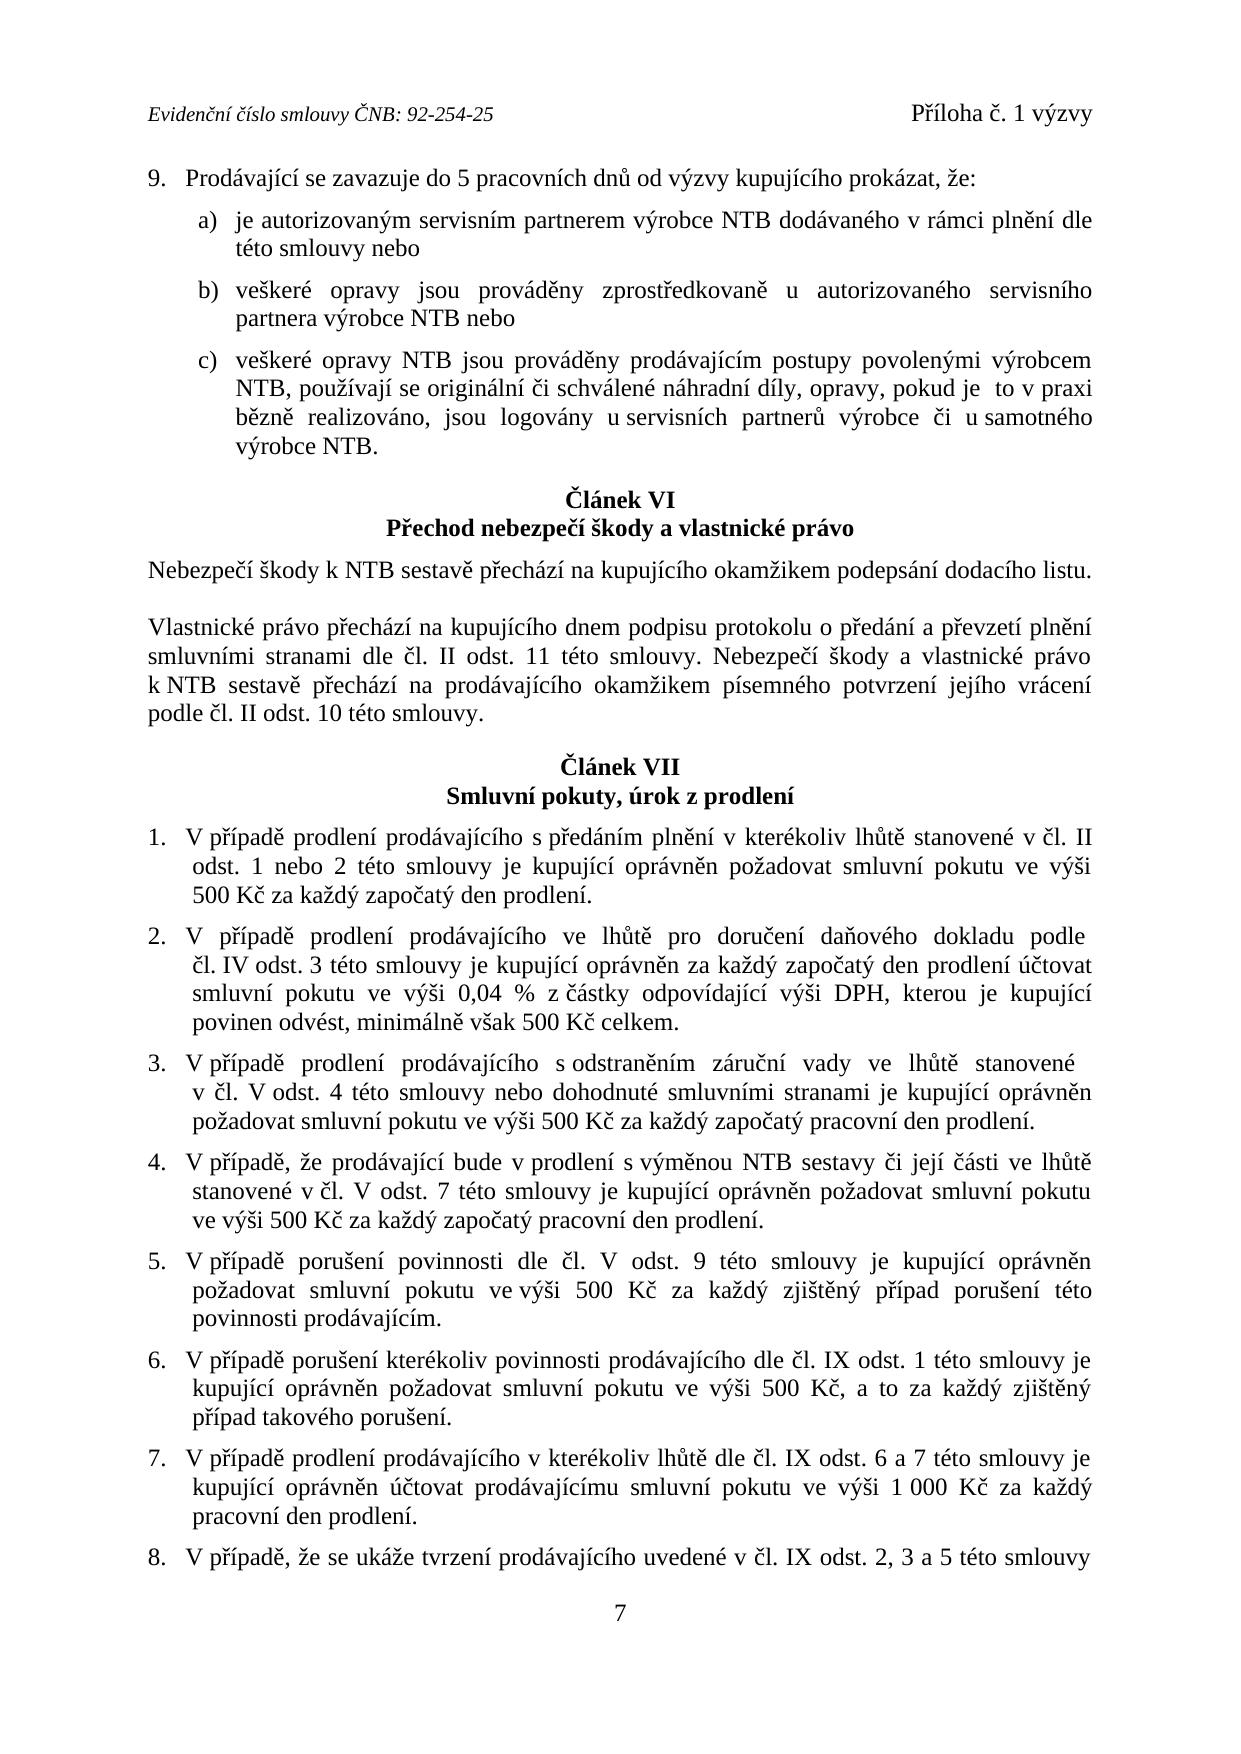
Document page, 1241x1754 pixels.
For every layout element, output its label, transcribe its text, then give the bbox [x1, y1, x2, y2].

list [148, 1542, 1093, 1571]
text Článek VII [148, 752, 1093, 781]
list V případě prodlení prodávajícího v kterékoliv lhůtě dle čl. IX odst. 6 a 7 této smlouvy je kupující oprávněn účtovat prodávajícímu smluvní pokutu ve výši 1 000 Kč za každý pracovní den prodlení. [148, 1443, 1093, 1530]
list veškeré opravy jsou prováděny zprostředkovaně u autorizovaného servisního partnera výrobce NTB nebo [198, 275, 1093, 332]
text Smluvní pokuty, úrok z prodlení [148, 781, 1093, 810]
text Přechod nebezpečí škody a vlastnické právo [148, 513, 1093, 542]
text Nebezpečí škody k NTB sestavě přechází na kupujícího okamžikem podepsání dodacího listu. Vlastnické právo přechází na kupujícího dnem podpisu protokolu o předání a převzetí plnění smluvními stranami dle čl. II odst. 11 této smlouvy. Nebezpečí škody a vlastnické právo k NTB sestavě přechází na prodávajícího okamžikem písemného potvrzení jejího vrácení podle čl. II odst. 10 této smlouvy. [148, 555, 1093, 727]
list Prodávající se zavazuje do 5 pracovních dnů od výzvy kupujícího prokázat, že: [148, 163, 1093, 192]
list je autorizovaným servisním partnerem výrobce NTB dodávaného v rámci plnění dle této smlouvy nebo [198, 205, 1093, 262]
list V případě porušení kterékoliv povinnosti prodávajícího dle čl. IX odst. 1 této smlouvy je kupující oprávněn požadovat smluvní pokutu ve výši 500 Kč, a to za každý zjištěný případ takového porušení. [148, 1345, 1093, 1431]
list V případě, že prodávající bude v prodlení s výměnou NTB sestavy či její části ve lhůtě stanovené v čl. V odst. 7 této smlouvy je kupující oprávněn požadovat smluvní pokutu ve výši 500 Kč za každý započatý pracovní den prodlení. [148, 1147, 1093, 1233]
list V případě porušení povinnosti dle čl. V odst. 9 této smlouvy je kupující oprávněn požadovat smluvní pokutu ve výši 500 Kč za každý zjištěný případ porušení této povinnosti prodávajícím. [148, 1246, 1093, 1332]
text Článek VI [148, 485, 1093, 513]
list V případě prodlení prodávajícího s předáním plnění v kterékoliv lhůtě stanovené v čl. II odst. 1 nebo 2 této smlouvy je kupující oprávněn požadovat smluvní pokutu ve výši 500 Kč za každý započatý den prodlení. [148, 822, 1093, 908]
list V případě prodlení prodávajícího ve lhůtě pro doručení daňového dokladu podle čl. IV odst. 3 této smlouvy je kupující oprávněn za každý započatý den prodlení účtovat smluvní pokutu ve výši 0,04 % z částky odpovídající výši DPH, kterou je kupující povinen odvést, minimálně však 500 Kč celkem. [148, 921, 1093, 1036]
list veškeré opravy NTB jsou prováděny prodávajícím postupy povolenými výrobcem NTB, používají se originální či schválené náhradní díly, opravy, pokud je to v praxi bězně realizováno, jsou logovány u servisních partnerů výrobce či u samotného výrobce NTB. [198, 345, 1093, 460]
list V případě prodlení prodávajícího s odstraněním záruční vady ve lhůtě stanovené v čl. V odst. 4 této smlouvy nebo dohodnuté smluvními stranami je kupující oprávněn požadovat smluvní pokutu ve výši 500 Kč za každý započatý pracovní den prodlení. [148, 1048, 1093, 1135]
